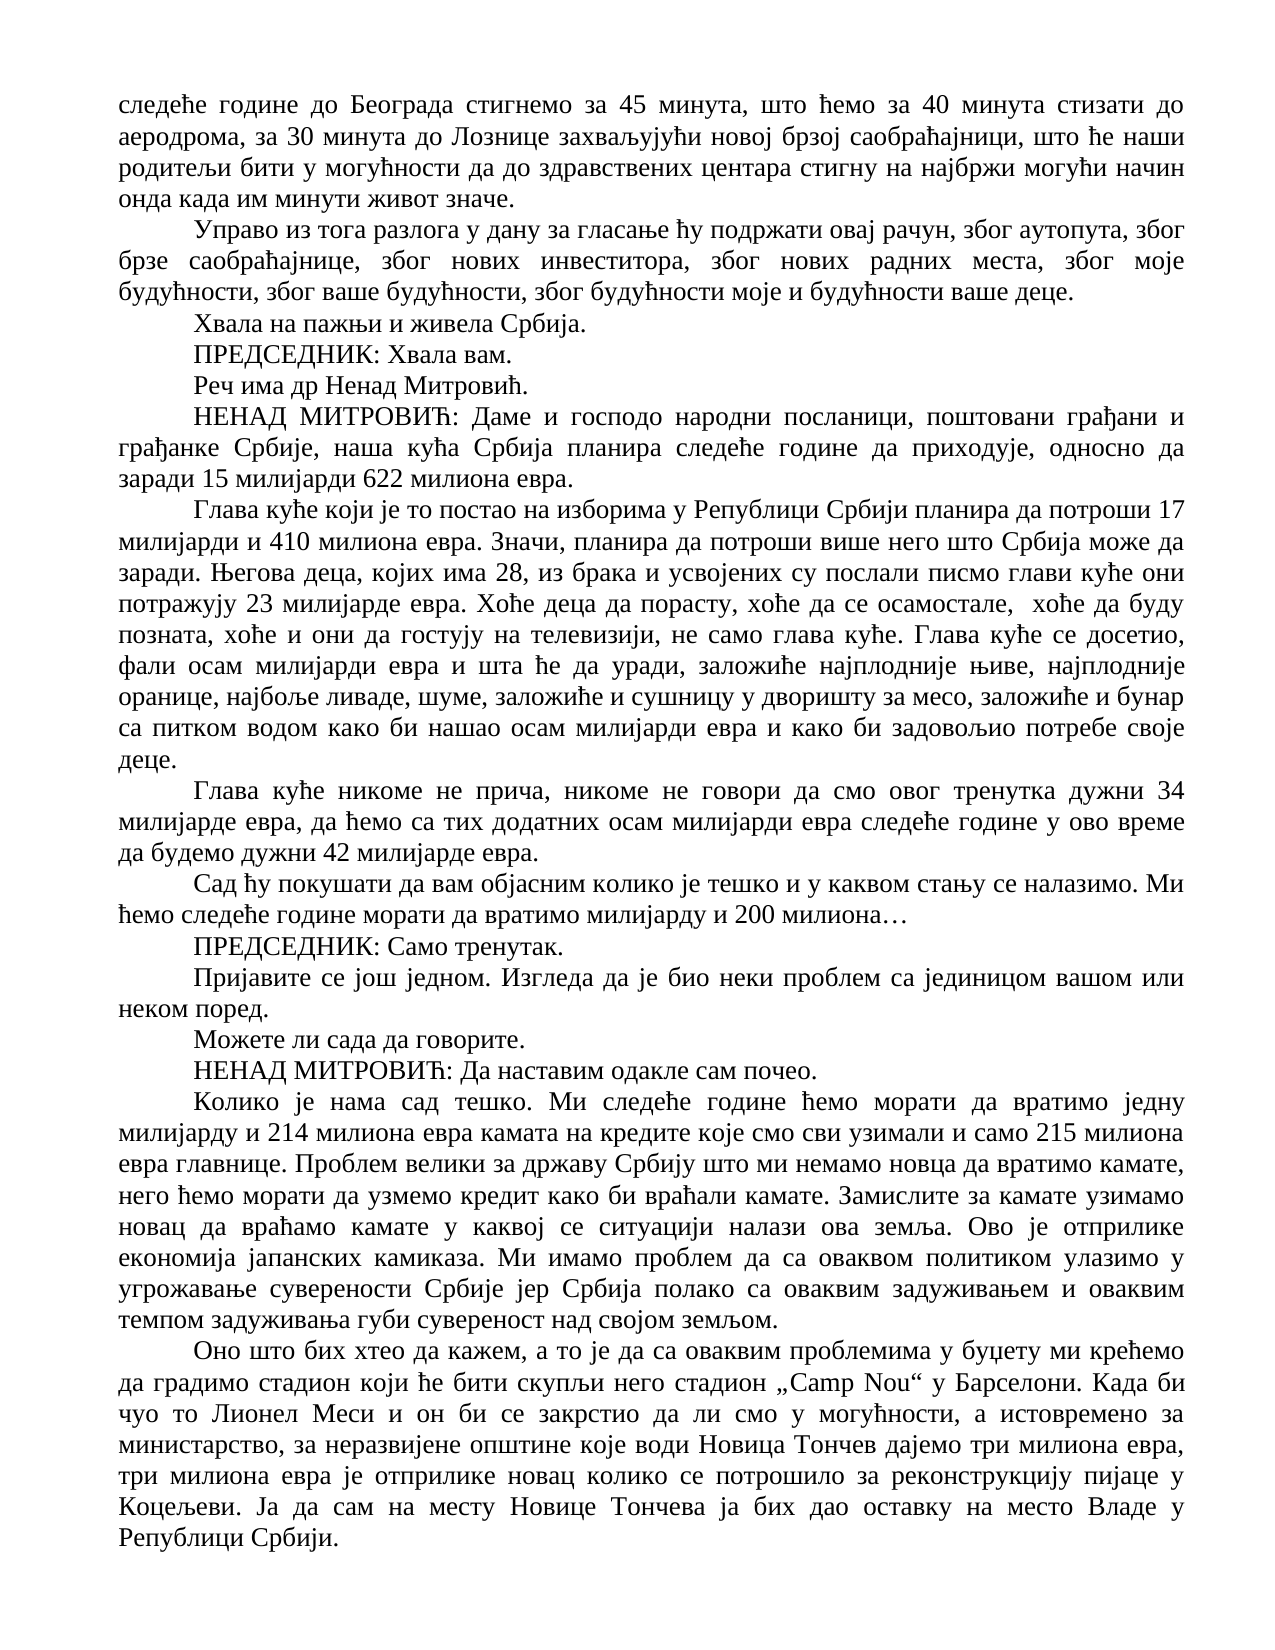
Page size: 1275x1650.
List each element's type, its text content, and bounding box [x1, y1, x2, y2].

text Сад ћу покушати да вам објасним колико је тешко и у каквом стању се налазимо. Ми ћемо следеће године морати да вратимо милијарду и 200 милиона… [118, 867, 1186, 929]
text Хвала на пажњи и живела Србија. [118, 307, 1186, 338]
text Управо из тога разлога у дану за гласање ћу подржати овај рачун, због аутопута, због брзе саобраћајнице, због нових инвеститора, због нових радних места, због моје будућности, због ваше будућности, због будућности моје и будућности ваше деце. [118, 213, 1186, 307]
text НЕНАД МИТРОВИЋ: Даме и господо народни посланици, поштовани грађани и грађанке Србије, наша кућа Србија планира следеће године да приходује, односно да заради 15 милијарди 622 милиона евра. [118, 400, 1186, 493]
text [118, 89, 1186, 213]
text Глава куће никоме не прича, никоме не говори да смо овог тренутка дужни 34 милијарде евра, да ћемо са тих додатних осам милијарди евра следеће године у ово време да будемо дужни 42 милијарде евра. [118, 774, 1186, 867]
text Реч има др Ненад Митровић. [118, 369, 1186, 400]
text ПРЕДСЕДНИК: Само тренутак. [118, 929, 1186, 961]
text Оно што бих хтео да кажем, а то је да са оваквим проблемима у буџету ми крећемо да градимо стадион који ће бити скупљи него стадион „Camp Nou“ у Барселони. Када би чуо то Лионел Меси и он би се закрстио да ли смо у могућности, а истовремено за министарство, за неразвијене општине које води Новица Тончев дајемо три милиона евра, три милиона евра је отприлике новац колико се потрошило за реконструкцију пијаце у Коцељеви. Ја да сам на месту Новице Тончева ја бих дао оставку на место Владе у Републици Србији. [118, 1334, 1186, 1552]
text Пријавите се још једном. Изгледа да је био неки проблем са јединицом вашом или неком поред. [118, 961, 1186, 1023]
text НЕНАД МИТРОВИЋ: Да наставим одакле сам почео. [118, 1054, 1186, 1085]
text Колико је нама сад тешко. Ми следеће године ћемо морати да вратимо једну милијарду и 214 милиона евра камата на кредите које смо сви узимали и само 215 милиона евра главнице. Проблем велики за државу Србију што ми немамо новца да вратимо камате, него ћемо морати да узмемо кредит како би враћали камате. Замислите за камате узимамо новац да враћамо камате у каквој се ситуацији налази ова земља. Ово је отприлике економија јапанских камиказа. Ми имамо проблем да са оваквом политиком улазимо у угрожавање суверености Србије јер Србија полако са оваквим задуживањем и оваквим темпом задуживања губи сувереност над својом земљом. [118, 1085, 1186, 1334]
text ПРЕДСЕДНИК: Хвала вам. [118, 338, 1186, 369]
text Можете ли сада да говорите. [118, 1023, 1186, 1054]
text Глава куће који је то постао на изборима у Републици Србији планира да потроши 17 милијарди и 410 милиона евра. Значи, планира да потроши више него што Србија може да заради. Његова деца, којих има 28, из брака и усвојених су послали писмо глави куће они потражују 23 милијарде евра. Хоће деца да порасту, хоће да се осамостале, хоће да буду позната, хоће и они да гостују на телевизији, не само глава куће. Глава куће се досетио, фали осам милијарди евра и шта ће да уради, заложиће најплодније њиве, најплодније оранице, најбоље ливаде, шуме, заложиће и сушницу у дворишту за месо, заложиће и бунар са питком водом како би нашао осам милијарди евра и како би задовољио потребе своје деце. [118, 493, 1186, 774]
